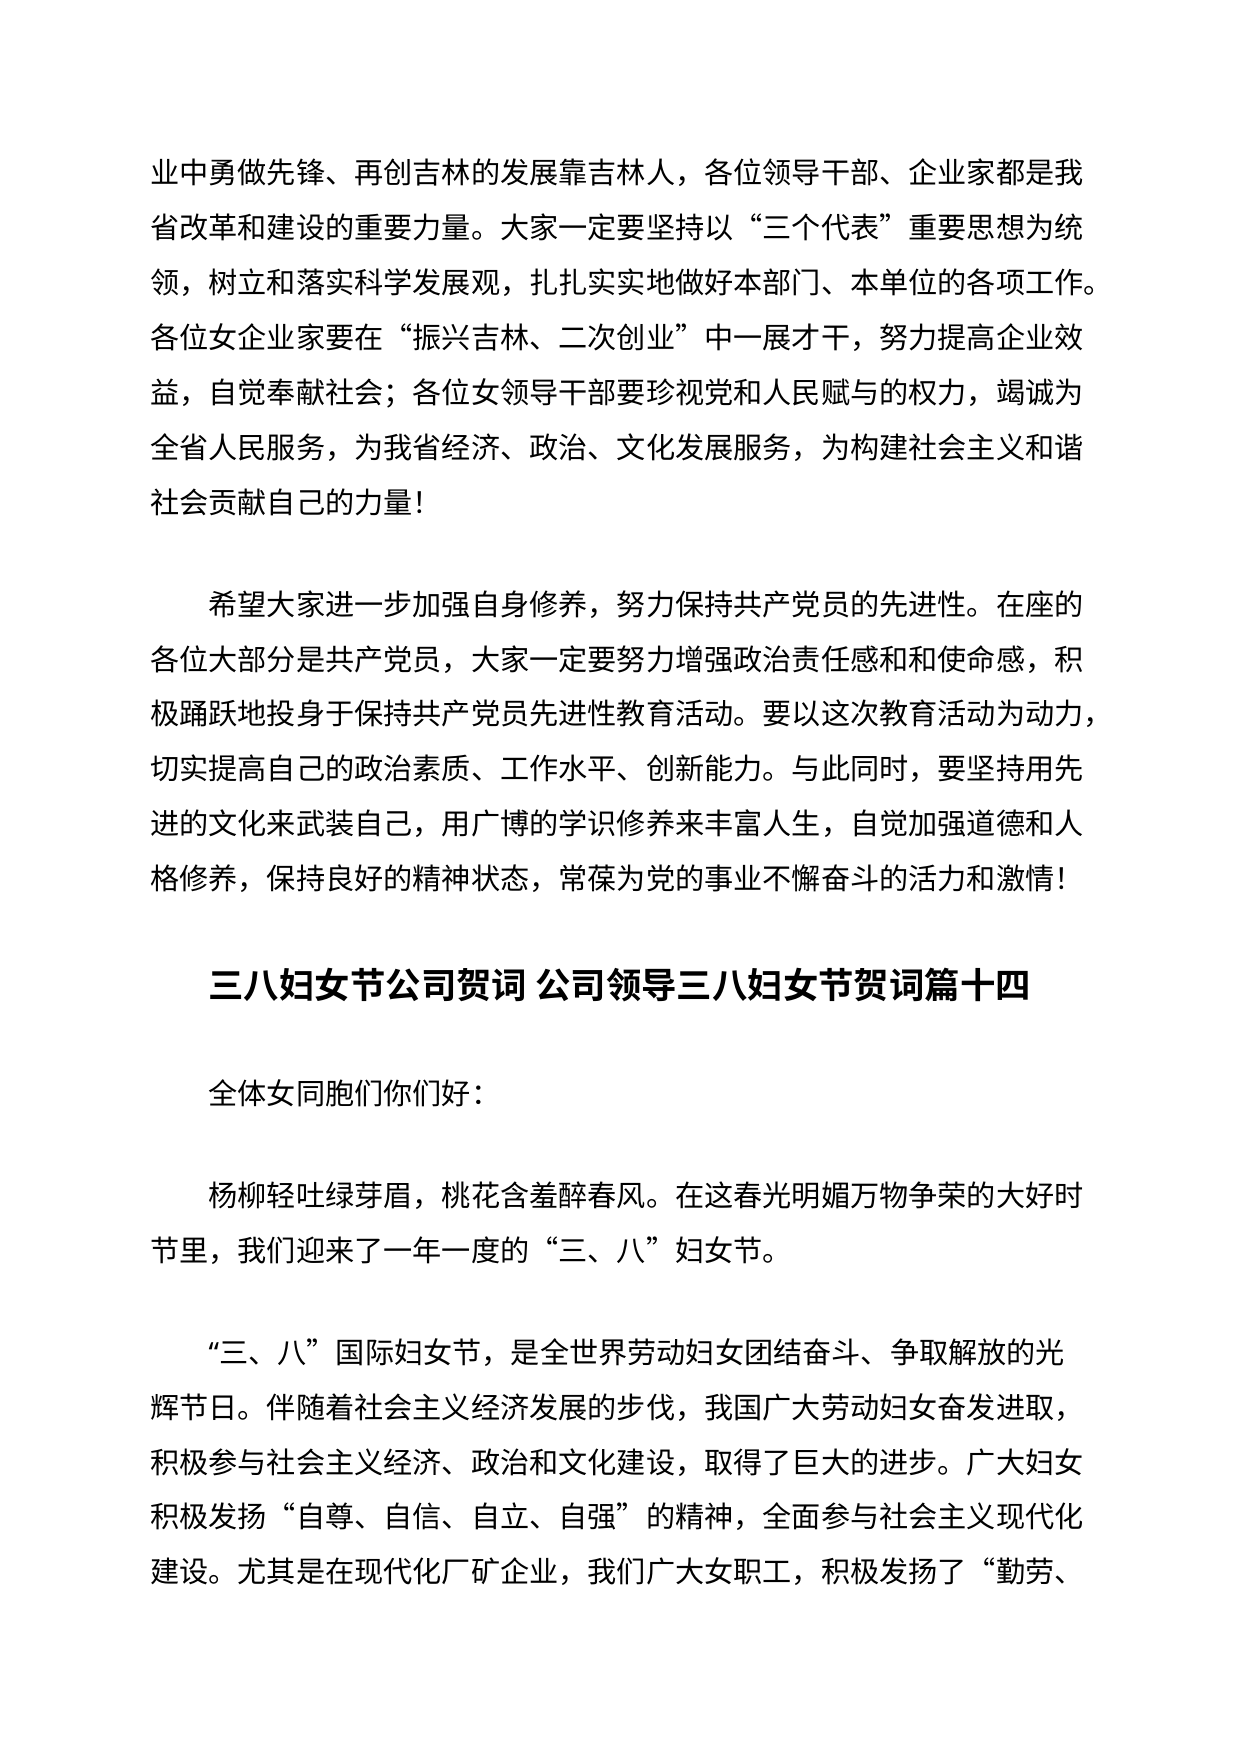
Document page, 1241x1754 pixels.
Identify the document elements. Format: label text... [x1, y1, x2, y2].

text 杨柳轻吐绿芽眉，桃花含羞醉春风。在这春光明媚万物争荣的大好时节里，我们迎来了一年一度的“三、八”妇女节。 [150, 1173, 1090, 1270]
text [150, 150, 1090, 522]
text 全体女同胞们你们好： [150, 1071, 1090, 1113]
text 三八妇女节公司贺词 公司领导三八妇女节贺词篇十四 [150, 957, 1090, 1009]
text 希望大家进一步加强自身修养，努力保持共产党员的先进性。在座的各位大部分是共产党员，大家一定要努力增强政治责任感和和使命感，积极踊跃地投身于保持共产党员先进性教育活动。要以这次教育活动为动力，切实提高自己的政治素质、工作水平、创新能力。与此同时，要坚持用先进的文化来武装自己，用广博的学识修养来丰富人生，自觉加强道德和人格修养，保持良好的精神状态，常葆为党的事业不懈奋斗的活力和激情！ [150, 581, 1090, 898]
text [150, 1329, 1090, 1591]
